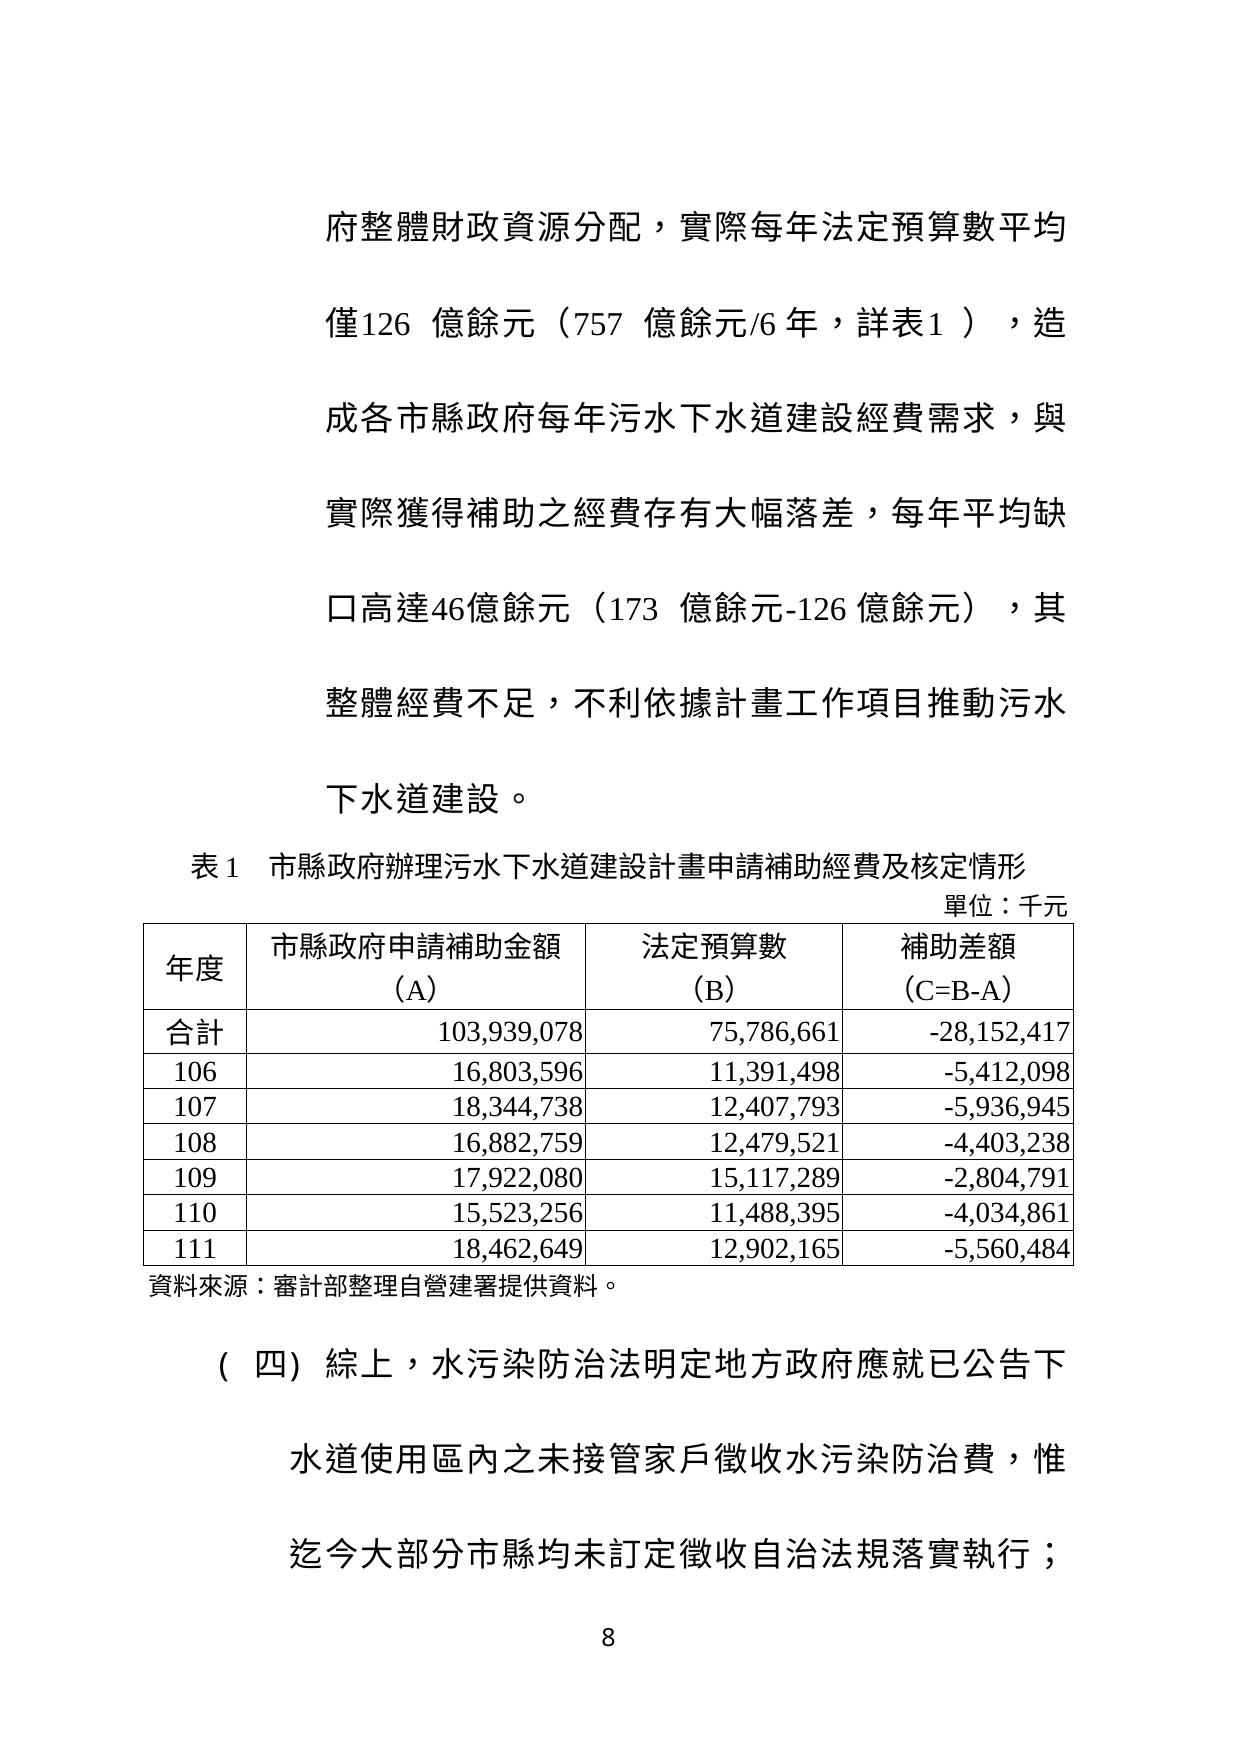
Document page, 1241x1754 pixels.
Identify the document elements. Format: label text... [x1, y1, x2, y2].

subtitle 資料來源：審計部整理自營建署提供資料。 [148, 1266, 1069, 1302]
table_cell -28,152,417 [843, 1010, 1073, 1052]
table_header 市縣政府申請補助金額 （A） [247, 924, 585, 1009]
table_cell 109 [144, 1160, 246, 1194]
table_cell 111 [144, 1231, 246, 1265]
table_cell 12,479,521 [586, 1124, 842, 1159]
table_cell -5,412,098 [843, 1054, 1073, 1088]
table_cell -2,804,791 [843, 1160, 1073, 1194]
table_cell 108 [144, 1124, 246, 1159]
table_cell 103,939,078 [247, 1010, 585, 1052]
table_cell 110 [144, 1195, 246, 1229]
table_cell 18,344,738 [247, 1089, 585, 1123]
table_cell 12,902,165 [586, 1231, 842, 1265]
table_header 法定預算數 （B） [586, 924, 842, 1009]
table_cell 16,803,596 [247, 1054, 585, 1088]
table_header 年度 [144, 924, 246, 1009]
table_cell -5,560,484 [843, 1231, 1073, 1265]
table_cell 18,462,649 [247, 1231, 585, 1265]
table_cell -5,936,945 [843, 1089, 1073, 1123]
table_cell -4,403,238 [843, 1124, 1073, 1159]
table_cell 11,391,498 [586, 1054, 842, 1088]
table_header 補助差額 （C=B-A） [843, 924, 1073, 1009]
table_cell 15,117,289 [586, 1160, 842, 1194]
table_cell 12,407,793 [586, 1089, 842, 1123]
table_cell 16,882,759 [247, 1124, 585, 1159]
table_cell 合計 [144, 1010, 246, 1052]
subtitle 表1 市縣政府辦理污水下水道建設計畫申請補助經費及核定情形 [148, 844, 1069, 886]
table_cell -4,034,861 [843, 1195, 1073, 1229]
table_cell 106 [144, 1054, 246, 1088]
subtitle 單位：千元 [148, 886, 1069, 923]
table_cell 17,922,080 [247, 1160, 585, 1194]
table_cell 75,786,661 [586, 1010, 842, 1052]
table_cell 15,523,256 [247, 1195, 585, 1229]
table_cell 107 [144, 1089, 246, 1123]
table_cell 11,488,395 [586, 1195, 842, 1229]
